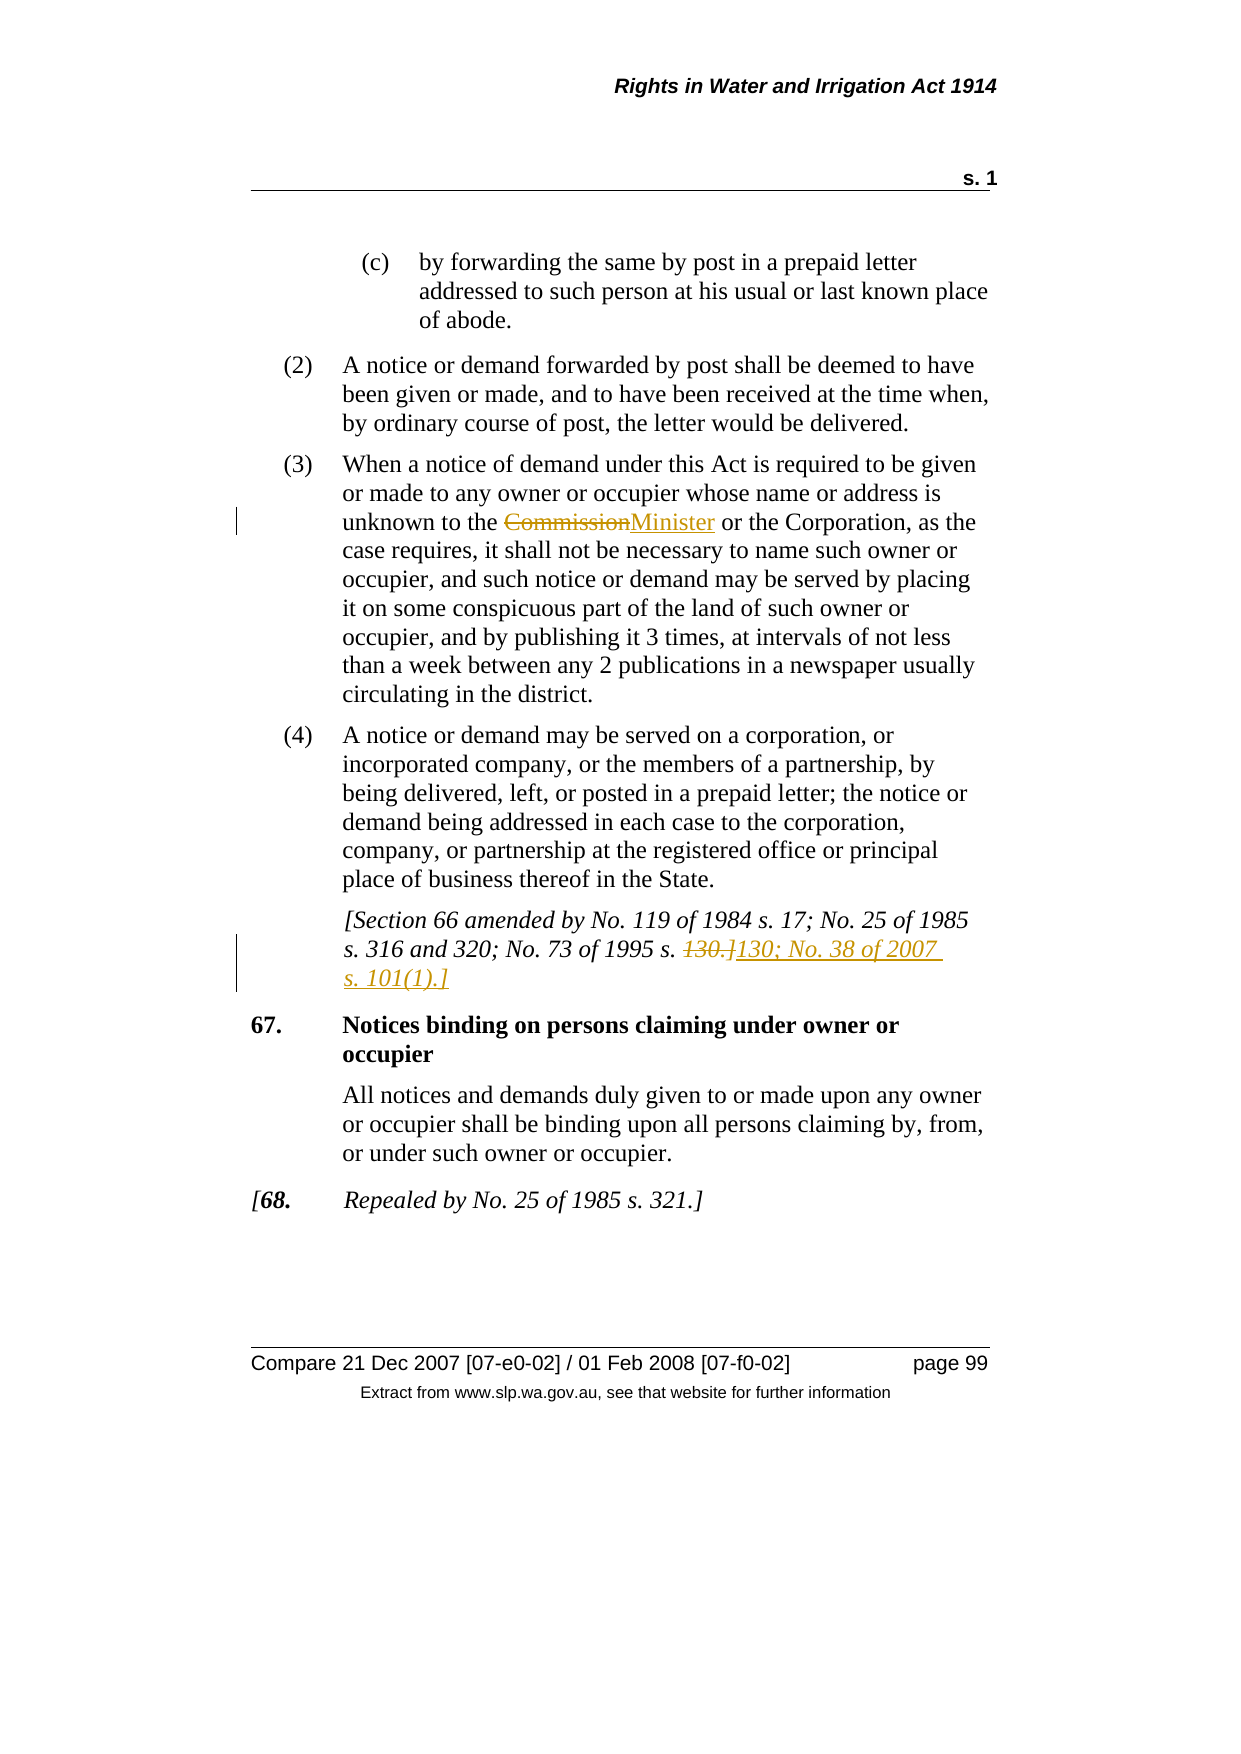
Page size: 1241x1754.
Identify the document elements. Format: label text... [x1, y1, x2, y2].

text (3) When a notice of demand under this Act is required to be given or made to any owner or occupier whose name or address is unknown to the or the Corporation, as the case requires, it shall not be necessary to name such owner or occupier, and such notice or demand may be served by placing it on some conspicuous part of the land of such owner or occupier, and by publishing it 3 times, at intervals of not less than a week between any 2 publications in a newspaper usually circulating in the district. [251, 449, 990, 708]
text (2) A notice or demand forwarded by post shall be deemed to have been given or made, and to have been received at the time when, by ordinary course of post, the letter would be delivered. [251, 350, 990, 437]
text [Section 66 amended by No. 119 of 1984 s. 17; No. 25 of 1985 s. 316 and 320; No. 73 of 1995 s. [251, 905, 990, 992]
subtitle 67. Notices binding on persons claiming under owner or occupier [251, 1010, 990, 1068]
text [68. Repealed by No. 25 of 1985 s. 321.] [251, 1185, 990, 1214]
text (4) A notice or demand may be served on a corporation, or incorporated company, or the members of a partnership, by being delivered, left, or posted in a prepaid letter; the notice or demand being addressed in each case to the corporation, company, or partnership at the registered office or principal place of business thereof in the State. [251, 720, 990, 893]
text (c) by forwarding the same by post in a prepaid letter addressed to such person at his usual or last known place of abode. [251, 247, 990, 334]
text All notices and demands duly given to or made upon any owner or occupier shall be binding upon all persons claiming by, from, or under such owner or occupier. [251, 1080, 990, 1167]
